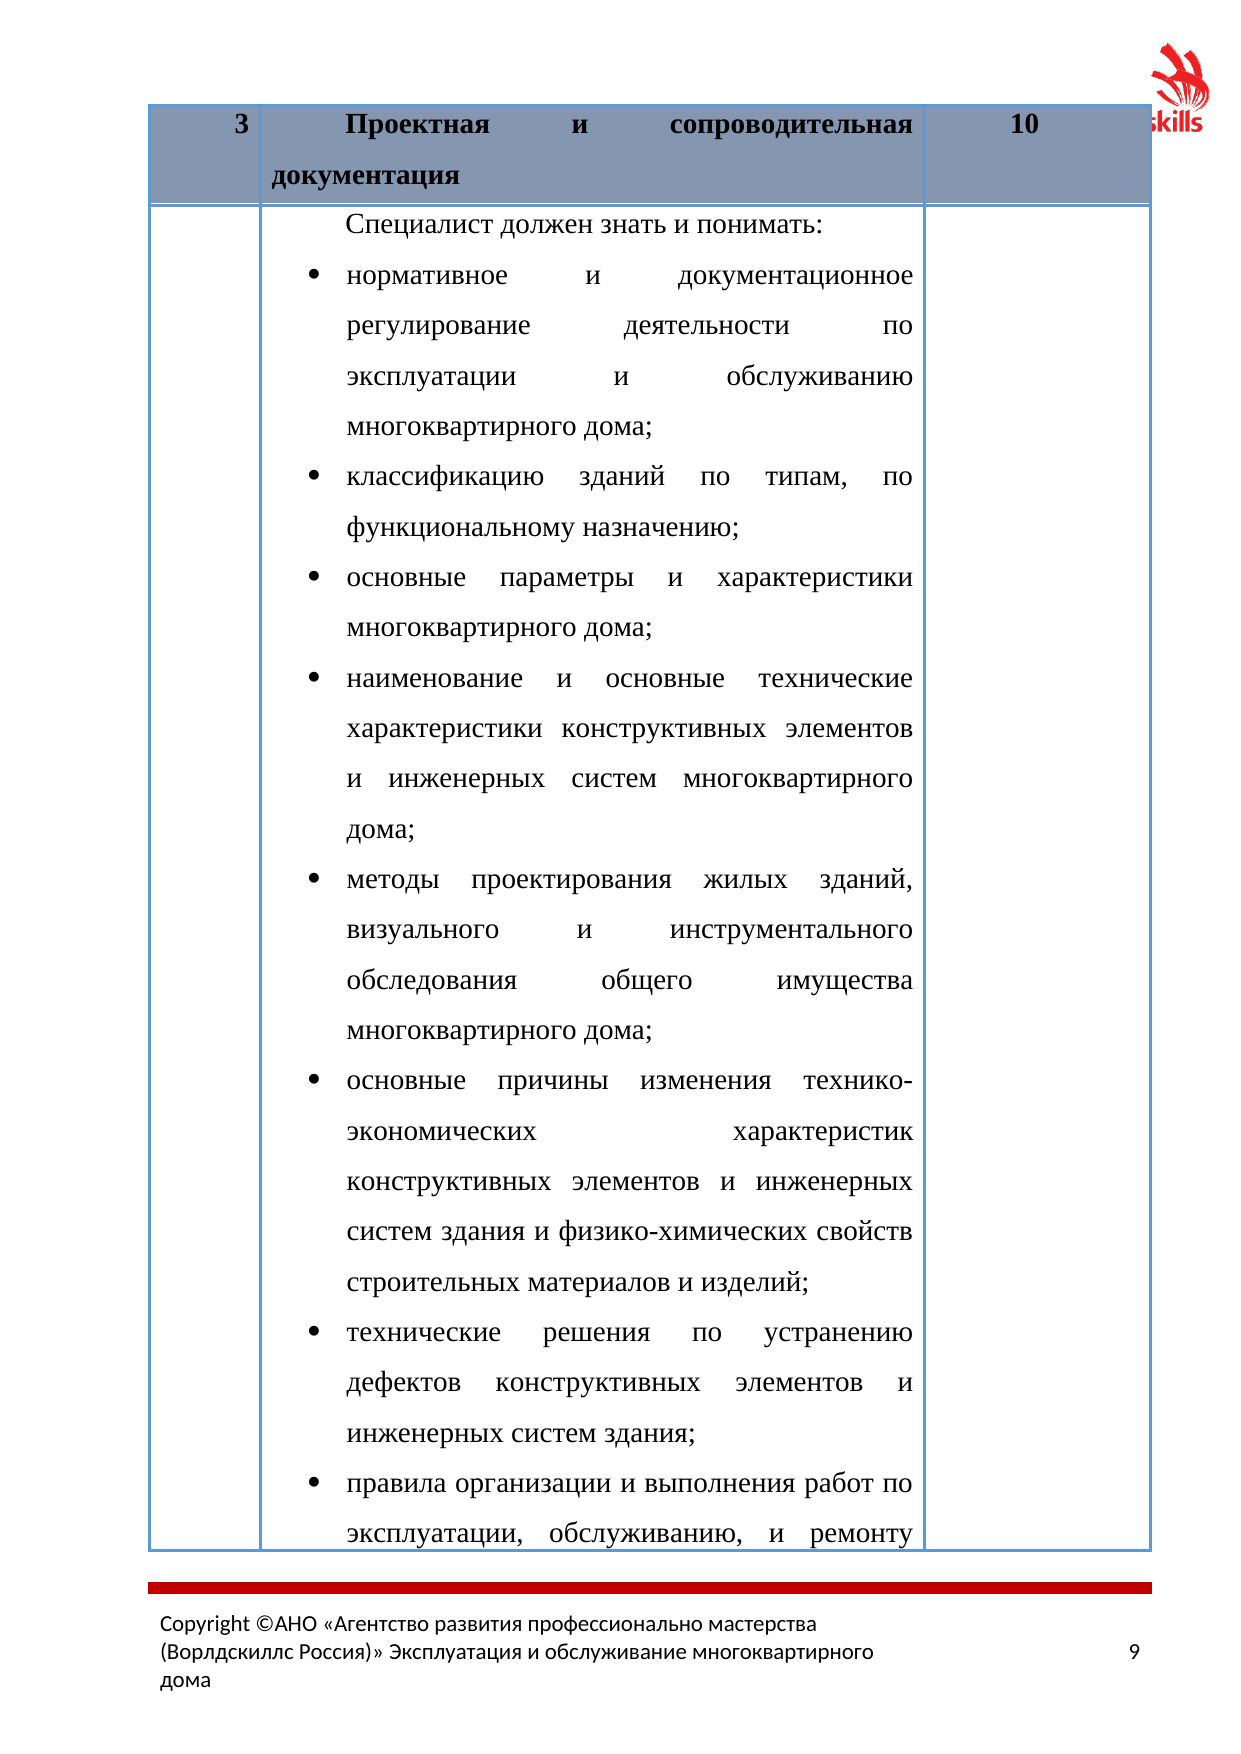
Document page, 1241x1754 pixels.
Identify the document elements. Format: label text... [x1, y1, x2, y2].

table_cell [262, 207, 923, 1549]
picture [1078, 42, 1235, 155]
table_cell 3 [151, 107, 259, 203]
table_cell [151, 207, 259, 1549]
table_cell 10 [926, 107, 1149, 203]
table_cell [926, 207, 1149, 1549]
table_cell Проектная и сопроводительная документация [262, 107, 923, 203]
